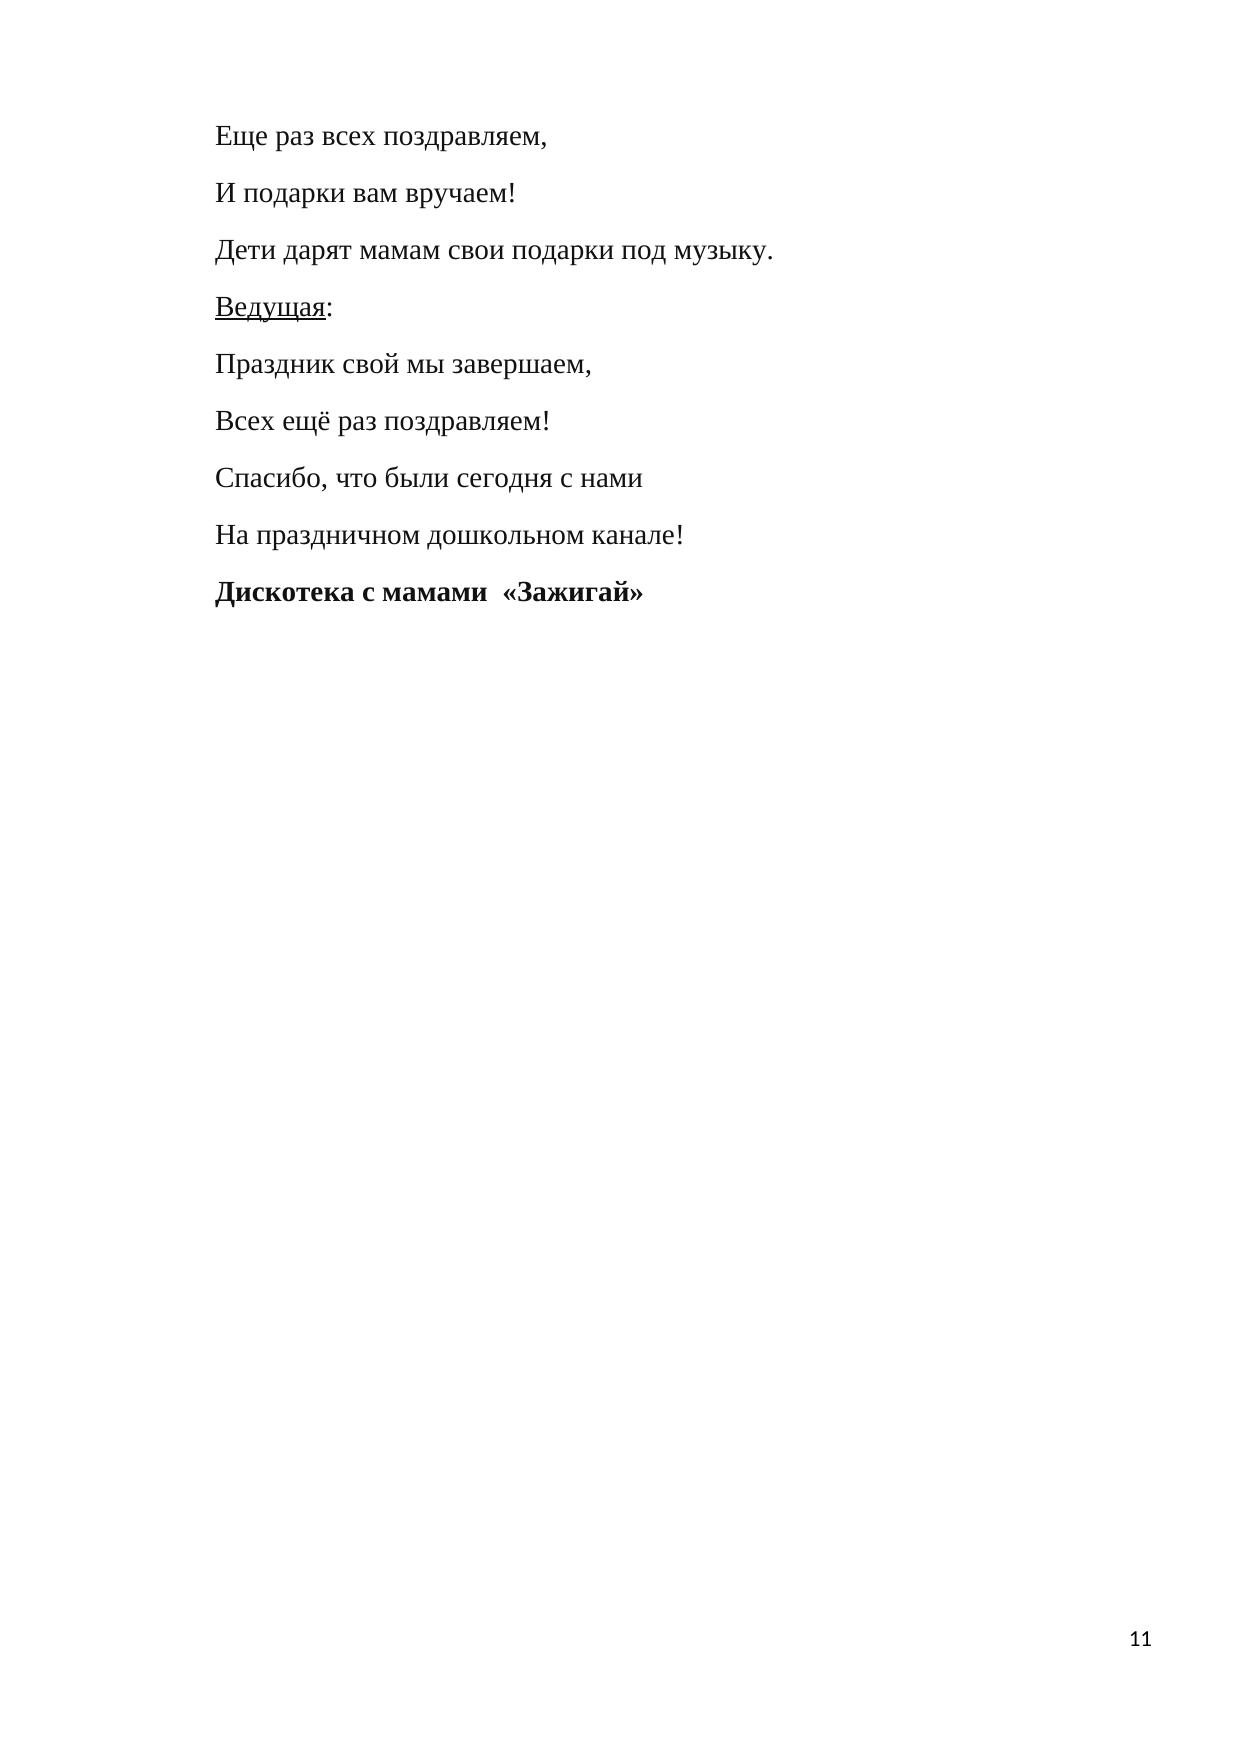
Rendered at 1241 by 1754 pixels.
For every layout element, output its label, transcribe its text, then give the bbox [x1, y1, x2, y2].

text Еще раз всех поздравляем, [177, 118, 1152, 152]
text Всех ещё раз поздравляем! [177, 403, 1152, 437]
text Ведущая: [177, 289, 1152, 323]
text Праздник свой мы завершаем, [177, 346, 1152, 379]
text Дискотека с мамами «Зажигай» [177, 574, 1152, 607]
text На праздничном дошкольном канале! [177, 517, 1152, 551]
text И подарки вам вручаем! [177, 175, 1152, 209]
text Спасибо, что были сегодня с нами [177, 460, 1152, 493]
text Дети дарят мамам свои подарки под музыку. [177, 232, 1152, 266]
